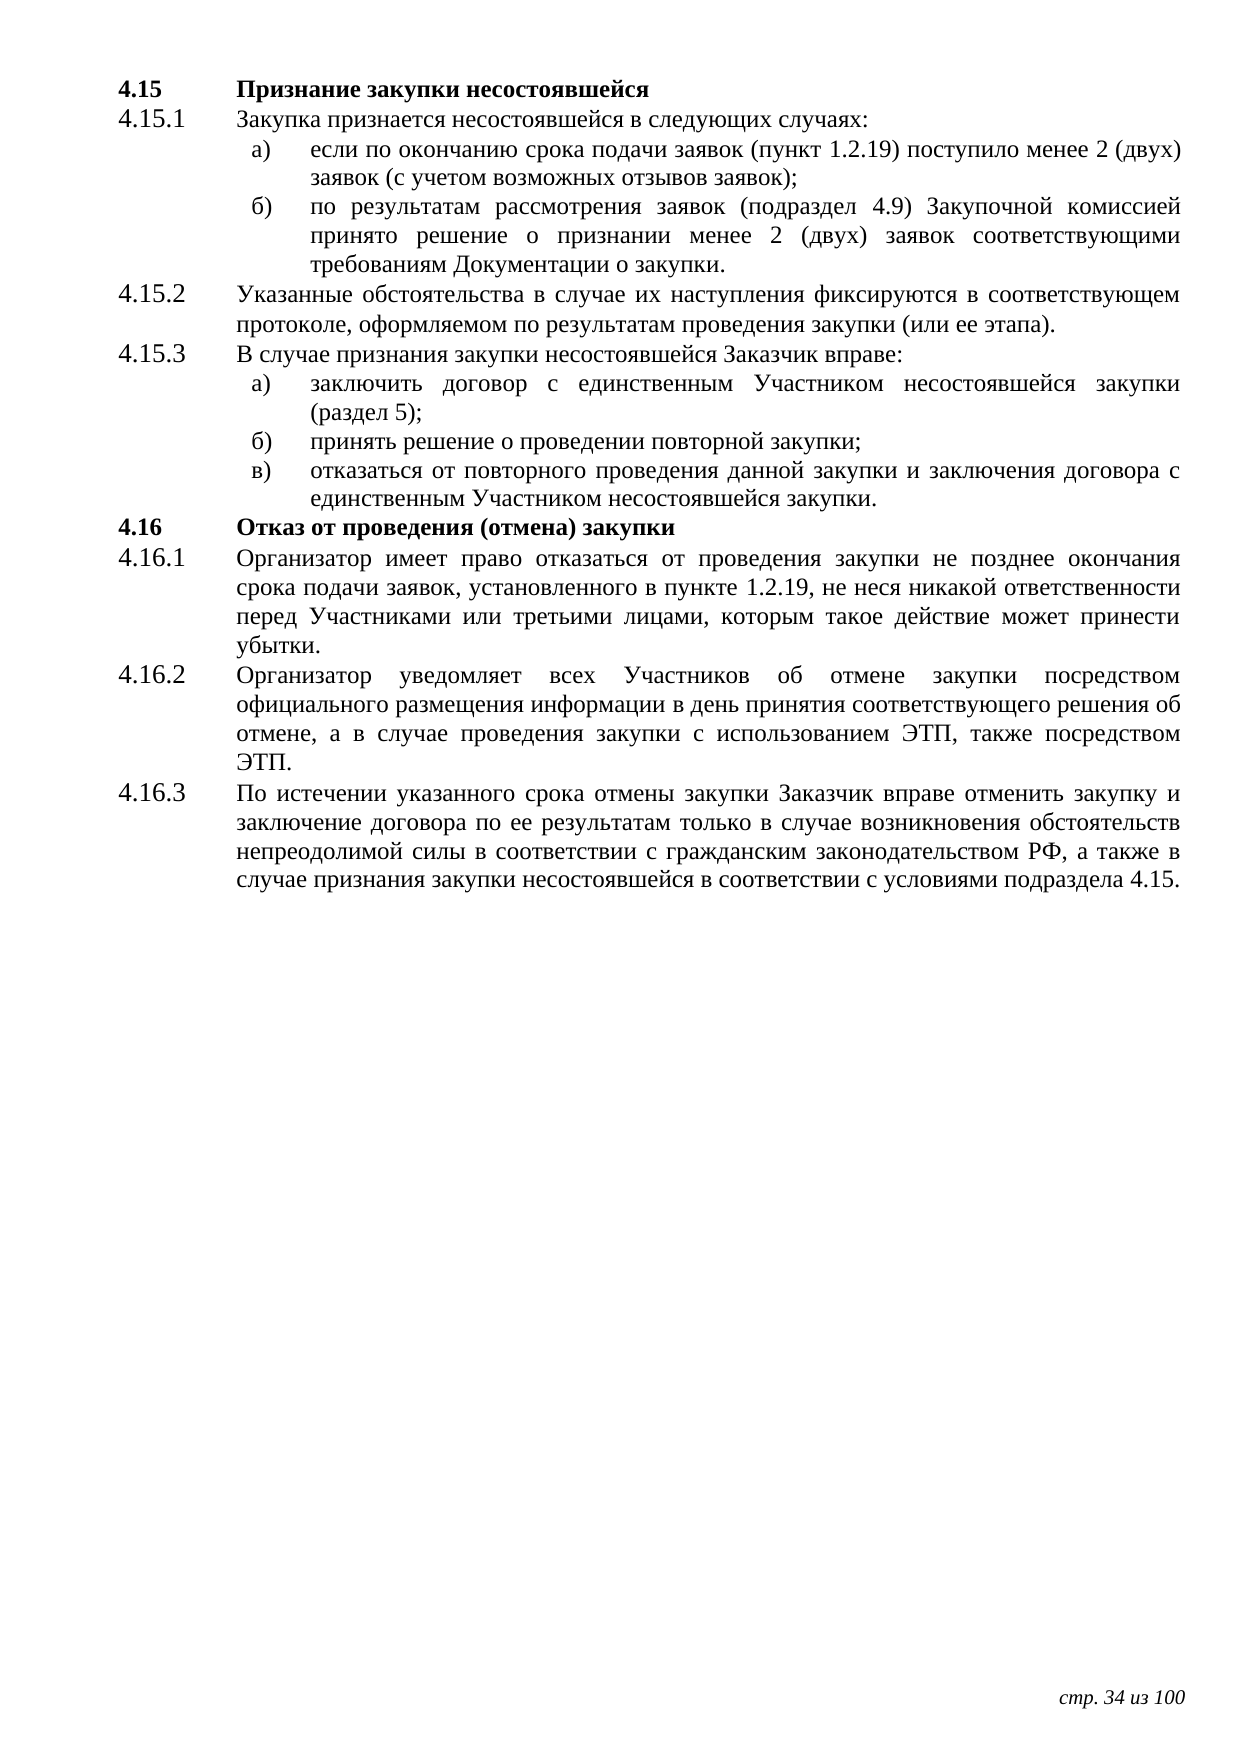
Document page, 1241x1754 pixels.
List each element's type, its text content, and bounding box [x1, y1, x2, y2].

text если по окончанию срока подачи заявок (пункт 1.2.19) поступило менее 2 (двух) заявок (с учетом возможных отзывов заявок); [251, 134, 1181, 191]
text заключить договор с единственным Участником несостоявшейся закупки (раздел 5); [251, 368, 1181, 426]
text Указанные обстоятельства в случае их наступления фиксируются в соответствующем протоколе, оформляемом по результатам проведения закупки (или ее этапа). [118, 277, 1181, 337]
text Закупка признается несостоявшейся в следующих случаях: [118, 103, 1181, 134]
text по результатам рассмотрения заявок (подраздел 4.9) Закупочной комиссией принято решение о признании менее 2 (двух) заявок соответствующими требованиям Документации о закупки. [251, 191, 1181, 277]
subtitle Признание закупки несостоявшейся [118, 74, 1181, 103]
text Организатор уведомляет всех Участников об отмене закупки посредством официального размещения информации в день принятия соответствующего решения об отмене, а в случае проведения закупки с использованием ЭТП, также посредством ЭТП. [118, 658, 1181, 776]
text В случае признания закупки несостоявшейся Заказчик вправе: [118, 337, 1181, 368]
text принять решение о проведении повторной закупки; [251, 426, 1181, 455]
text отказаться от повторного проведения данной закупки и заключения договора с единственным Участником несостоявшейся закупки. [251, 455, 1181, 512]
text Организатор имеет право отказаться от проведения закупки не позднее окончания срока подачи заявок, установленного в пункте 1.2.19, не неся никакой ответственности перед Участниками или третьими лицами, которым такое действие может принести убытки. [118, 541, 1181, 658]
subtitle Отказ от проведения (отмена) закупки [118, 512, 1181, 541]
text По истечении указанного срока отмены закупки Заказчик вправе отменить закупку и заключение договора по ее результатам только в случае возникновения обстоятельств непреодолимой силы в соответствии с гражданским законодательством РФ, а также в случае признания закупки несостоявшейся в соответствии с условиями подраздела 4.15. [118, 776, 1181, 893]
